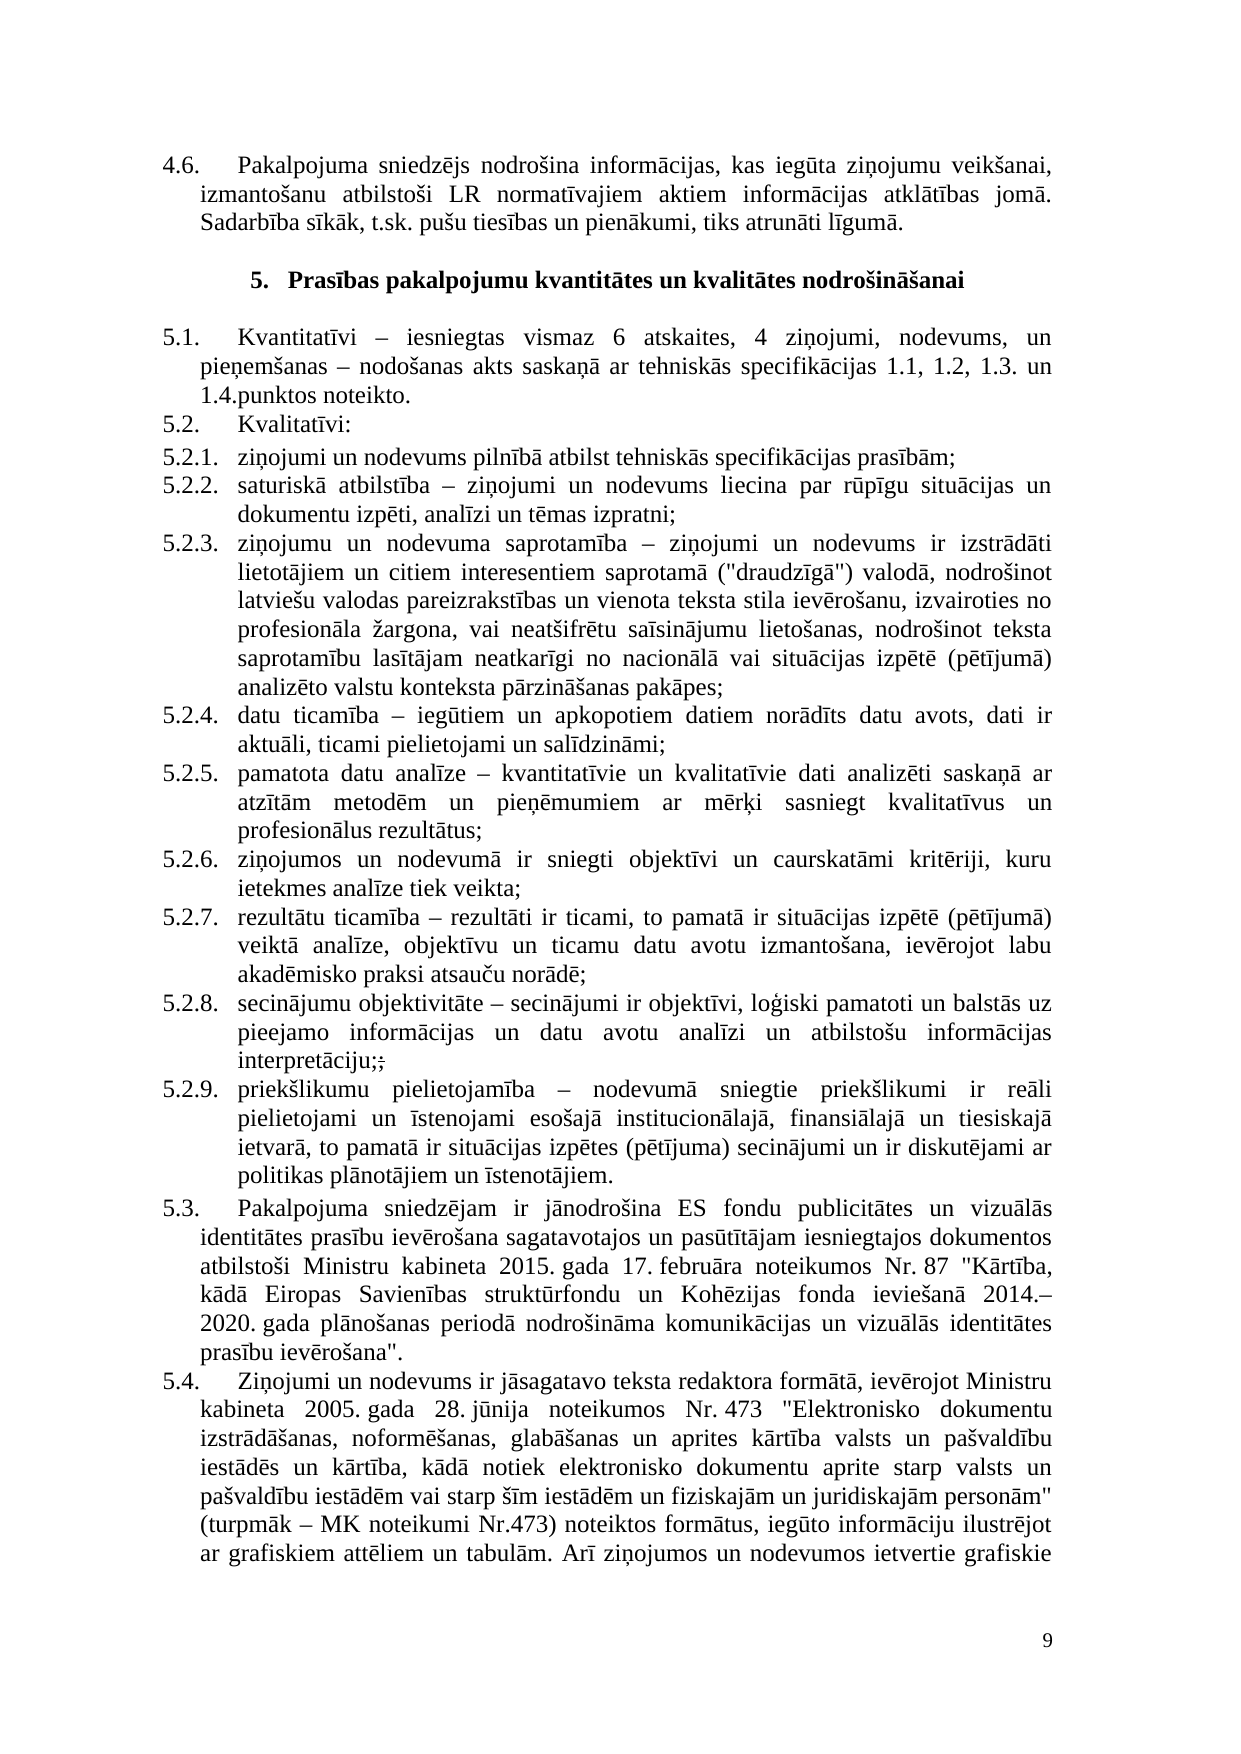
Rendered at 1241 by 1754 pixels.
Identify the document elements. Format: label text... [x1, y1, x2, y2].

list rezultātu ticamība – rezultāti ir ticami, to pamatā ir situācijas izpētē (pētījumā) veiktā analīze, objektīvu un ticamu datu avotu izmantošana, ievērojot labu akadēmisko praksi atsauču norādē; [162, 902, 1053, 988]
list saturiskā atbilstība – ziņojumi un nodevums liecina par rūpīgu situācijas un dokumentu izpēti, analīzi un tēmas izpratni; [162, 470, 1053, 528]
list ziņojumos un nodevumā ir sniegti objektīvi un caurskatāmi kritēriji, kuru ietekmes analīze tiek veikta; [162, 844, 1053, 902]
list ziņojumu un nodevuma saprotamība – ziņojumi un nodevums ir izstrādāti lietotājiem un citiem interesentiem saprotamā ("draudzīgā") valodā, nodrošinot latviešu valodas pareizrakstības un vienota teksta stila ievērošanu, izvairoties no profesionāla žargona, vai neatšifrētu saīsinājumu lietošanas, nodrošinot teksta saprotamību lasītājam neatkarīgi no nacionālā vai situācijas izpētē (pētījumā) analizēto valstu konteksta pārzināšanas pakāpes; [162, 528, 1053, 700]
list secinājumu objektivitāte – secinājumi ir objektīvi, loģiski pamatoti un balstās uz pieejamo informācijas un datu avotu analīzi un atbilstošu informācijas interpretāciju;; [162, 988, 1053, 1074]
list ziņojumi un nodevums pilnībā atbilst tehniskās specifikācijas prasībām; [162, 442, 1053, 470]
list Kvantitatīvi – iesniegtas vismaz 6 atskaites, 4 ziņojumi, nodevums, un pieņemšanas – nodošanas akts saskaņā ar tehniskās specifikācijas 1.1, 1.2, 1.3. un 1.4.punktos noteikto. [162, 322, 1053, 409]
list Prasības pakalpojumu kvantitātes un kvalitātes nodrošināšanai [162, 265, 1053, 294]
list datu ticamība – iegūtiem un apkopotiem datiem norādīts datu avots, dati ir aktuāli, ticami pielietojami un salīdzināmi; [162, 700, 1053, 758]
list Pakalpojuma sniedzējs nodrošina informācijas, kas iegūta ziņojumu veikšanai, izmantošanu atbilstoši LR normatīvajiem aktiem informācijas atklātības jomā. Sadarbība sīkāk, t.sk. pušu tiesības un pienākumi, tiks atrunāti līgumā. [162, 150, 1053, 236]
list pamatota datu analīze – kvantitatīvie un kvalitatīvie dati analizēti saskaņā ar atzītām metodēm un pieņēmumiem ar mērķi sasniegt kvalitatīvus un profesionālus rezultātus; [162, 758, 1053, 844]
list Kvalitatīvi: [162, 409, 1053, 437]
list priekšlikumu pielietojamība – nodevumā sniegtie priekšlikumi ir reāli pielietojami un īstenojami esošajā institucionālajā, finansiālajā un tiesiskajā ietvarā, to pamatā ir situācijas izpētes (pētījuma) secinājumi un ir diskutējami ar politikas plānotājiem un īstenotājiem. [162, 1074, 1053, 1189]
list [162, 1366, 1053, 1567]
list Pakalpojuma sniedzējam ir jānodrošina ES fondu publicitātes un vizuālās identitātes prasību ievērošana sagatavotajos un pasūtītājam iesniegtajos dokumentos atbilstoši Ministru kabineta 2015. gada 17. februāra noteikumos Nr. 87 "Kārtība, kādā Eiropas Savienības struktūrfondu un Kohēzijas fonda ieviešanā 2014.–2020. gada plānošanas periodā nodrošināma komunikācijas un vizuālās identitātes prasību ievērošana". [162, 1193, 1053, 1366]
